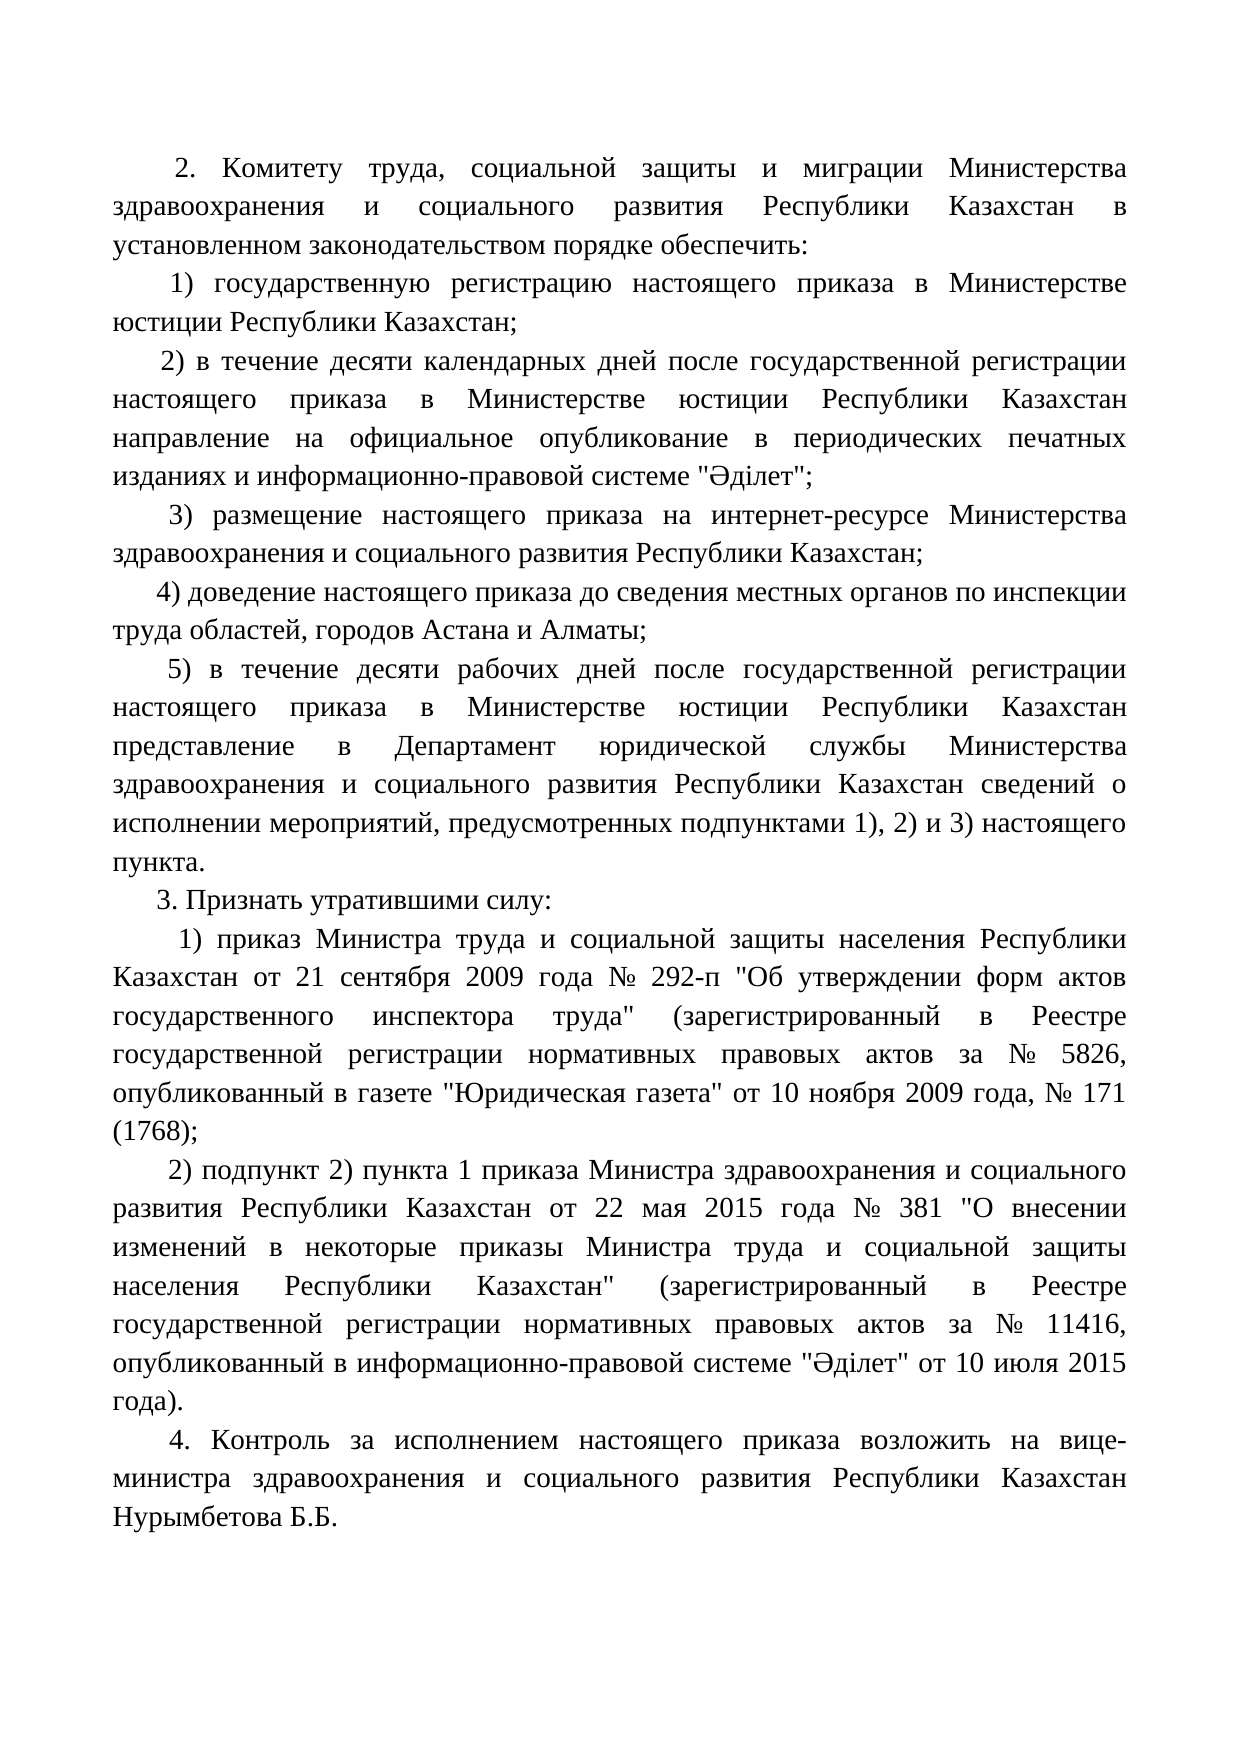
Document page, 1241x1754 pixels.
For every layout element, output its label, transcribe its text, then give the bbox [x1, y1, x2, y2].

text 4. Контроль за исполнением настоящего приказа возложить на вице-министра здравоохранения и социального развития Республики Казахстан Нурымбетова Б.Б. [112, 1422, 1128, 1532]
text 3. Признать утратившими силу: [112, 882, 1128, 916]
text 3) размещение настоящего приказа на интернет-ресурсе Министерства здравоохранения и социального развития Республики Казахстан; [112, 497, 1128, 569]
text 1) приказ Министра труда и социальной защиты населения Республики Казахстан от 21 сентября 2009 года № 292-п "Об утверждении форм актов государственного инспектора труда" (зарегистрированный в Реестре государственной регистрации нормативных правовых актов за № 5826, опубликованный в газете "Юридическая газета" от 10 ноября 2009 года, № 171 (1768); [112, 921, 1128, 1147]
text 2) подпункт 2) пункта 1 приказа Министра здравоохранения и социального развития Республики Казахстан от 22 мая 2015 года № 381 "О внесении изменений в некоторые приказы Министра труда и социальной защиты населения Республики Казахстан" (зарегистрированный в Реестре государственной регистрации нормативных правовых актов за № 11416, опубликованный в информационно-правовой системе "Әділет" от 10 июля 2015 года). [112, 1152, 1128, 1417]
text 2) в течение десяти календарных дней после государственной регистрации настоящего приказа в Министерстве юстиции Республики Казахстан направление на официальное опубликование в периодических печатных изданиях и информационно-правовой системе "Әділет"; [112, 343, 1128, 492]
text 4) доведение настоящего приказа до сведения местных органов по инспекции труда областей, городов Астана и Алматы; [112, 574, 1128, 646]
text 1) государственную регистрацию настоящего приказа в Министерстве юстиции Республики Казахстан; [112, 266, 1128, 338]
text 2. Комитету труда, социальной защиты и миграции Министерства здравоохранения и социального развития Республики Казахстан в установленном законодательством порядке обеспечить: [112, 150, 1128, 261]
text 5) в течение десяти рабочих дней после государственной регистрации настоящего приказа в Министерстве юстиции Республики Казахстан представление в Департамент юридической службы Министерства здравоохранения и социального развития Республики Казахстан сведений о исполнении мероприятий, предусмотренных подпунктами 1), 2) и 3) настоящего пункта. [112, 651, 1128, 877]
